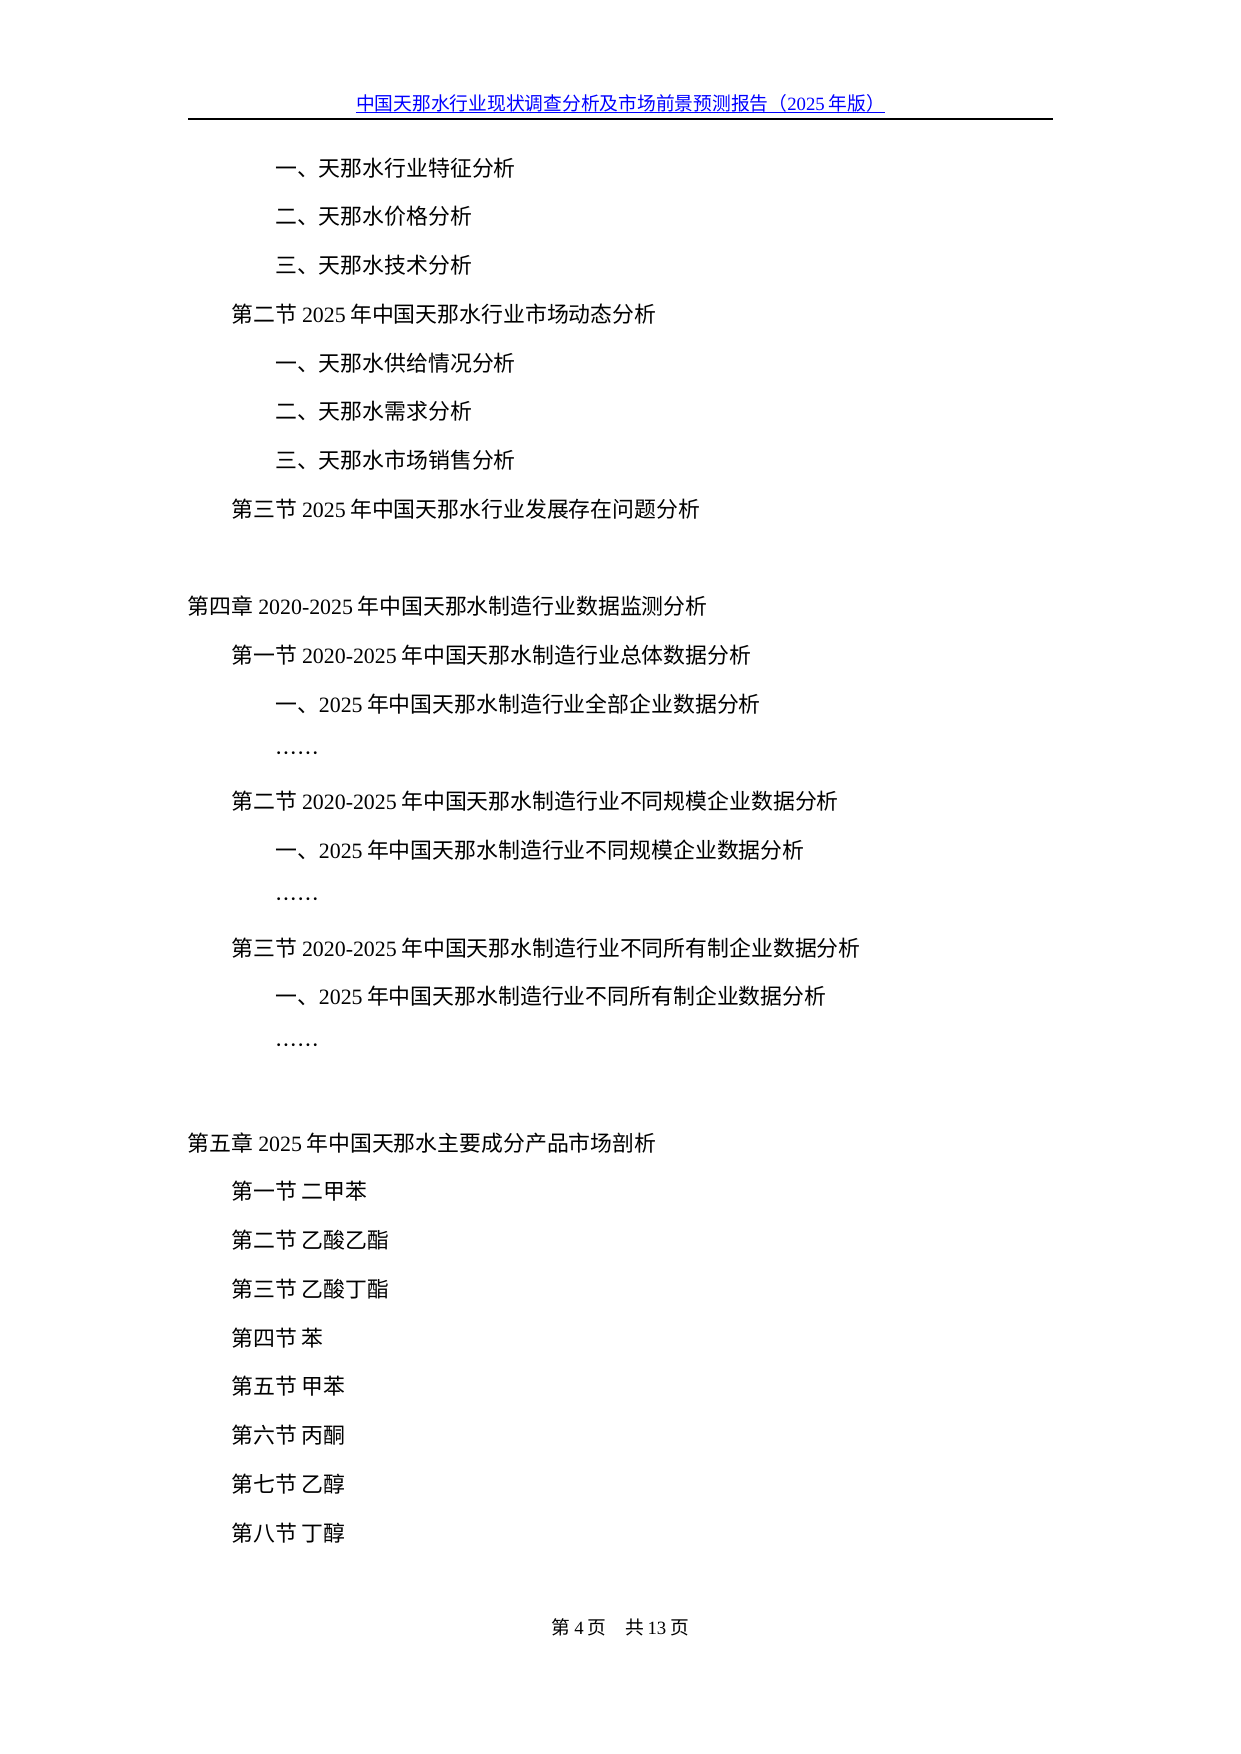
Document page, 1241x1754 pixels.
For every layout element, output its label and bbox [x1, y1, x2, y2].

text [187, 150, 1053, 1548]
